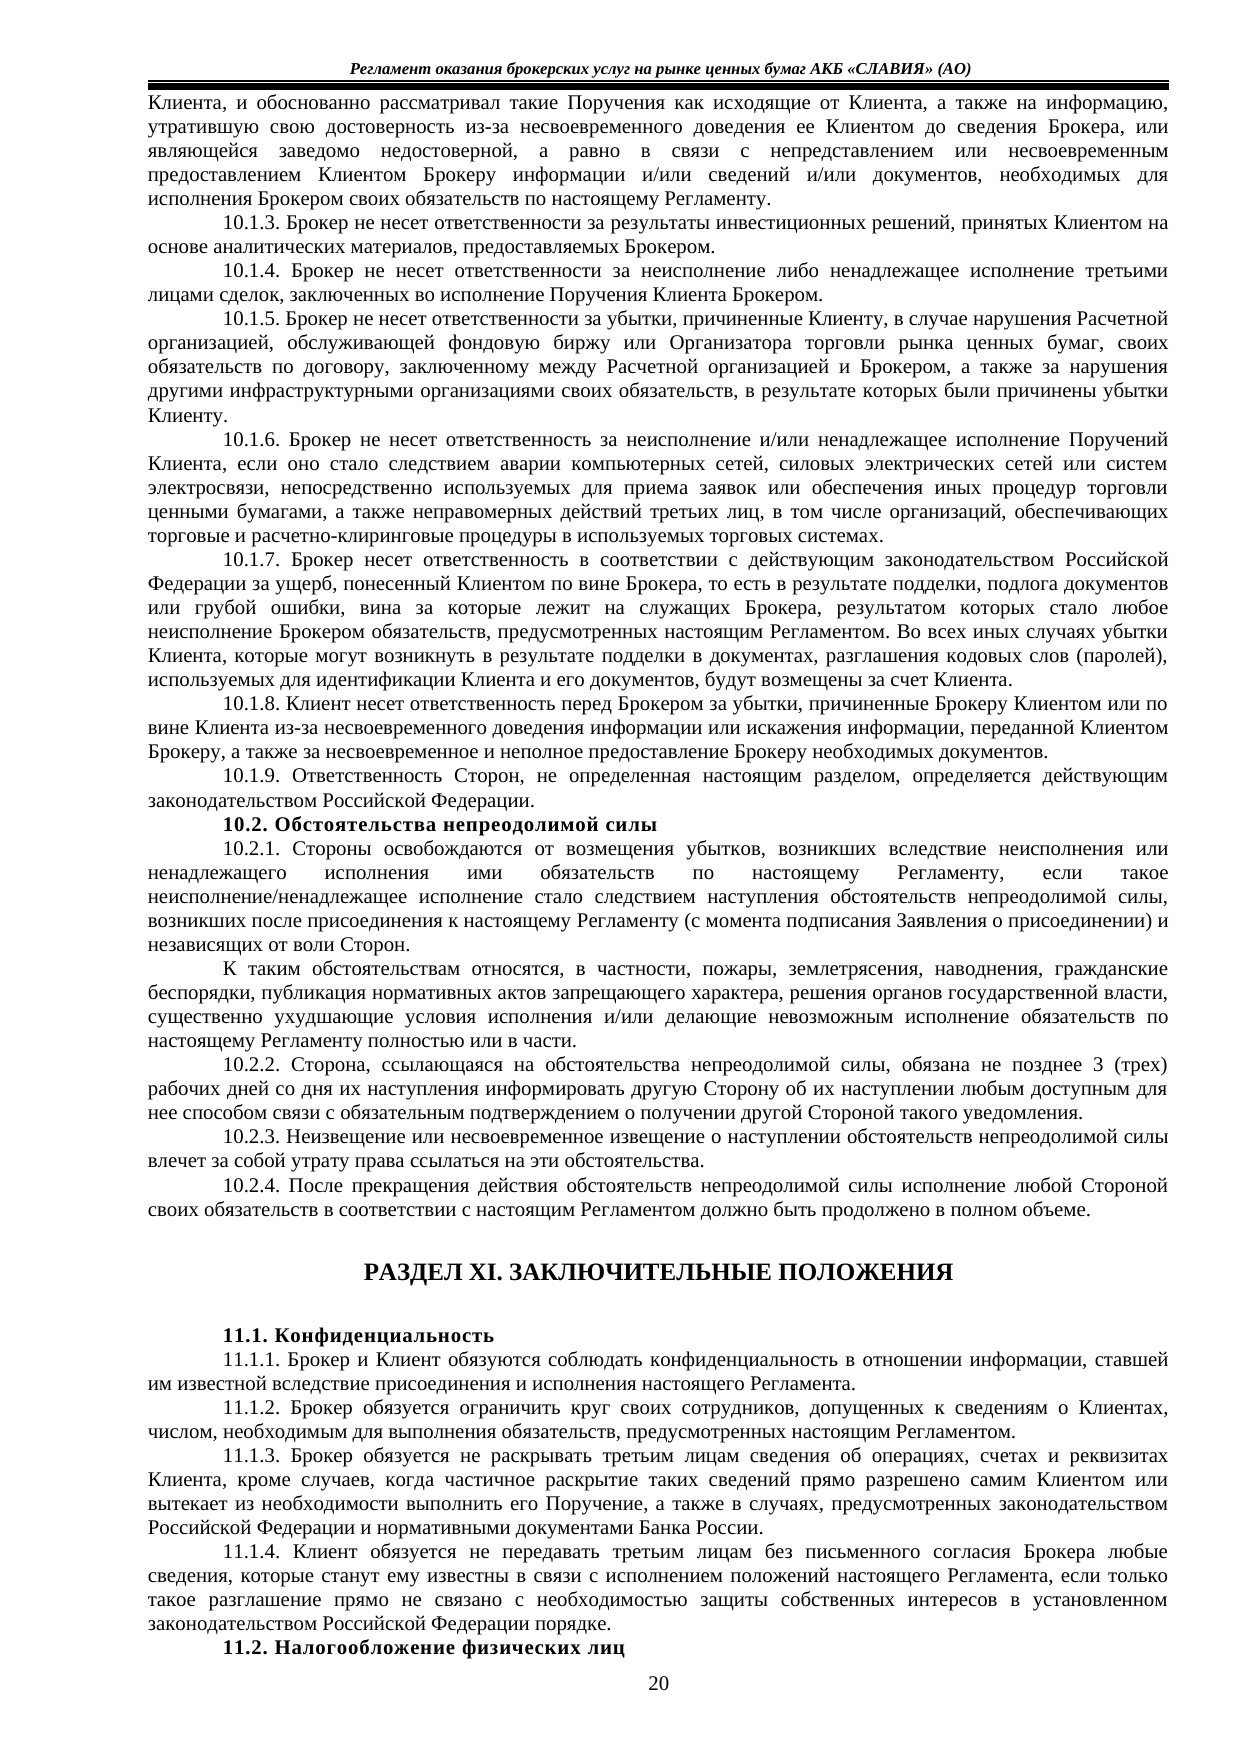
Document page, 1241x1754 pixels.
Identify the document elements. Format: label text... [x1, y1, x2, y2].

text 10.1.8. Клиент несет ответственность перед Брокером за убытки, причиненные Брокеру Клиентом или по вине Клиента из-за несвоевременного доведения информации или искажения информации, переданной Клиентом Брокеру, а также за несвоевременное и неполное предоставление Брокеру необходимых документов. [148, 691, 1169, 763]
text 10.1.7. Брокер несет ответственность в соответствии с действующим законодательством Российской Федерации за ущерб, понесенный Клиентом по вине Брокера, то есть в результате подделки, подлога документов или грубой ошибки, вина за которые лежит на служащих Брокера, результатом которых стало любое неисполнение Брокером обязательств, предусмотренных настоящим Регламентом. Во всех иных случаях убытки Клиента, которые могут возникнуть в результате подделки в документах, разглашения кодовых слов (паролей), используемых для идентификации Клиента и его документов, будут возмещены за счет Клиента. [148, 547, 1169, 691]
text 10.1.6. Брокер не несет ответственность за неисполнение и/или ненадлежащее исполнение Поручений Клиента, если оно стало следствием аварии компьютерных сетей, силовых электрических сетей или систем электросвязи, непосредственно используемых для приема заявок или обеспечения иных процедур торговли ценными бумагами, а также неправомерных действий третьих лиц, в том числе организаций, обеспечивающих торговые и расчетно-клиринговые процедуры в используемых торговых системах. [148, 427, 1169, 547]
text РАЗДЕЛ XI. ЗАКЛЮЧИТЕЛЬНЫЕ ПОЛОЖЕНИЯ [148, 1257, 1169, 1286]
text 10.1.9. Ответственность Сторон, не определенная настоящим разделом, определяется действующим законодательством Российской Федерации. [148, 763, 1169, 812]
text 10.1.3. Брокер не несет ответственности за результаты инвестиционных решений, принятых Клиентом на основе аналитических материалов, предоставляемых Брокером. [148, 210, 1169, 258]
subtitle 10.2. Обстоятельства непреодолимой силы [148, 812, 1169, 836]
text 10.2.4. После прекращения действия обстоятельств непреодолимой силы исполнение любой Стороной своих обязательств в соответствии с настоящим Регламентом должно быть продолжено в полном объеме. [148, 1172, 1169, 1221]
text 10.2.1. Стороны освобождаются от возмещения убытков, возникших вследствие неисполнения или ненадлежащего исполнения ими обязательств по настоящему Регламенту, если такое неисполнение/ненадлежащее исполнение стало следствием наступления обстоятельств непреодолимой силы, возникших после присоединения к настоящему Регламенту (с момента подписания Заявления о присоединении) и независящих от воли Сторон. [148, 836, 1169, 956]
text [148, 90, 1169, 210]
subtitle 11.1. Конфиденциальность [148, 1322, 1169, 1347]
text 10.1.5. Брокер не несет ответственности за убытки, причиненные Клиенту, в случае нарушения Расчетной организацией, обслуживающей фондовую биржу или Организатора торговли рынка ценных бумаг, своих обязательств по договору, заключенному между Расчетной организацией и Брокером, а также за нарушения другими инфраструктурными организациями своих обязательств, в результате которых были причинены убытки Клиенту. [148, 306, 1169, 427]
subtitle 11.2. Налогообложение физических лиц [148, 1635, 1169, 1659]
text 10.2.2. Сторона, ссылающаяся на обстоятельства непреодолимой силы, обязана не позднее 3 (трех) рабочих дней со дня их наступления информировать другую Сторону об их наступлении любым доступным для нее способом связи с обязательным подтверждением о получении другой Стороной такого уведомления. [148, 1052, 1169, 1124]
text 10.1.4. Брокер не несет ответственности за неисполнение либо ненадлежащее исполнение третьими лицами сделок, заключенных во исполнение Поручения Клиента Брокером. [148, 258, 1169, 306]
text 11.1.3. Брокер обязуется не раскрывать третьим лицам сведения об операциях, счетах и реквизитах Клиента, кроме случаев, когда частичное раскрытие таких сведений прямо разрешено самим Клиентом или вытекает из необходимости выполнить его Поручение, а также в случаях, предусмотренных законодательством Российской Федерации и нормативными документами Банка России. [148, 1443, 1169, 1539]
text 10.2.3. Неизвещение или несвоевременное извещение о наступлении обстоятельств непреодолимой силы влечет за собой утрату права ссылаться на эти обстоятельства. [148, 1124, 1169, 1172]
text 11.1.2. Брокер обязуется ограничить круг своих сотрудников, допущенных к сведениям о Клиентах, числом, необходимым для выполнения обязательств, предусмотренных настоящим Регламентом. [148, 1395, 1169, 1443]
text К таким обстоятельствам относятся, в частности, пожары, землетрясения, наводнения, гражданские беспорядки, публикация нормативных актов запрещающего характера, решения органов государственной власти, существенно ухудшающие условия исполнения и/или делающие невозможным исполнение обязательств по настоящему Регламенту полностью или в части. [148, 956, 1169, 1052]
text 11.1.1. Брокер и Клиент обязуются соблюдать конфиденциальность в отношении информации, ставшей им известной вследствие присоединения и исполнения настоящего Регламента. [148, 1347, 1169, 1395]
text 11.1.4. Клиент обязуется не передавать третьим лицам без письменного согласия Брокера любые сведения, которые станут ему известны в связи с исполнением положений настоящего Регламента, если только такое разглашение прямо не связано с необходимостью защиты собственных интересов в установленном законодательством Российской Федерации порядке. [148, 1539, 1169, 1635]
